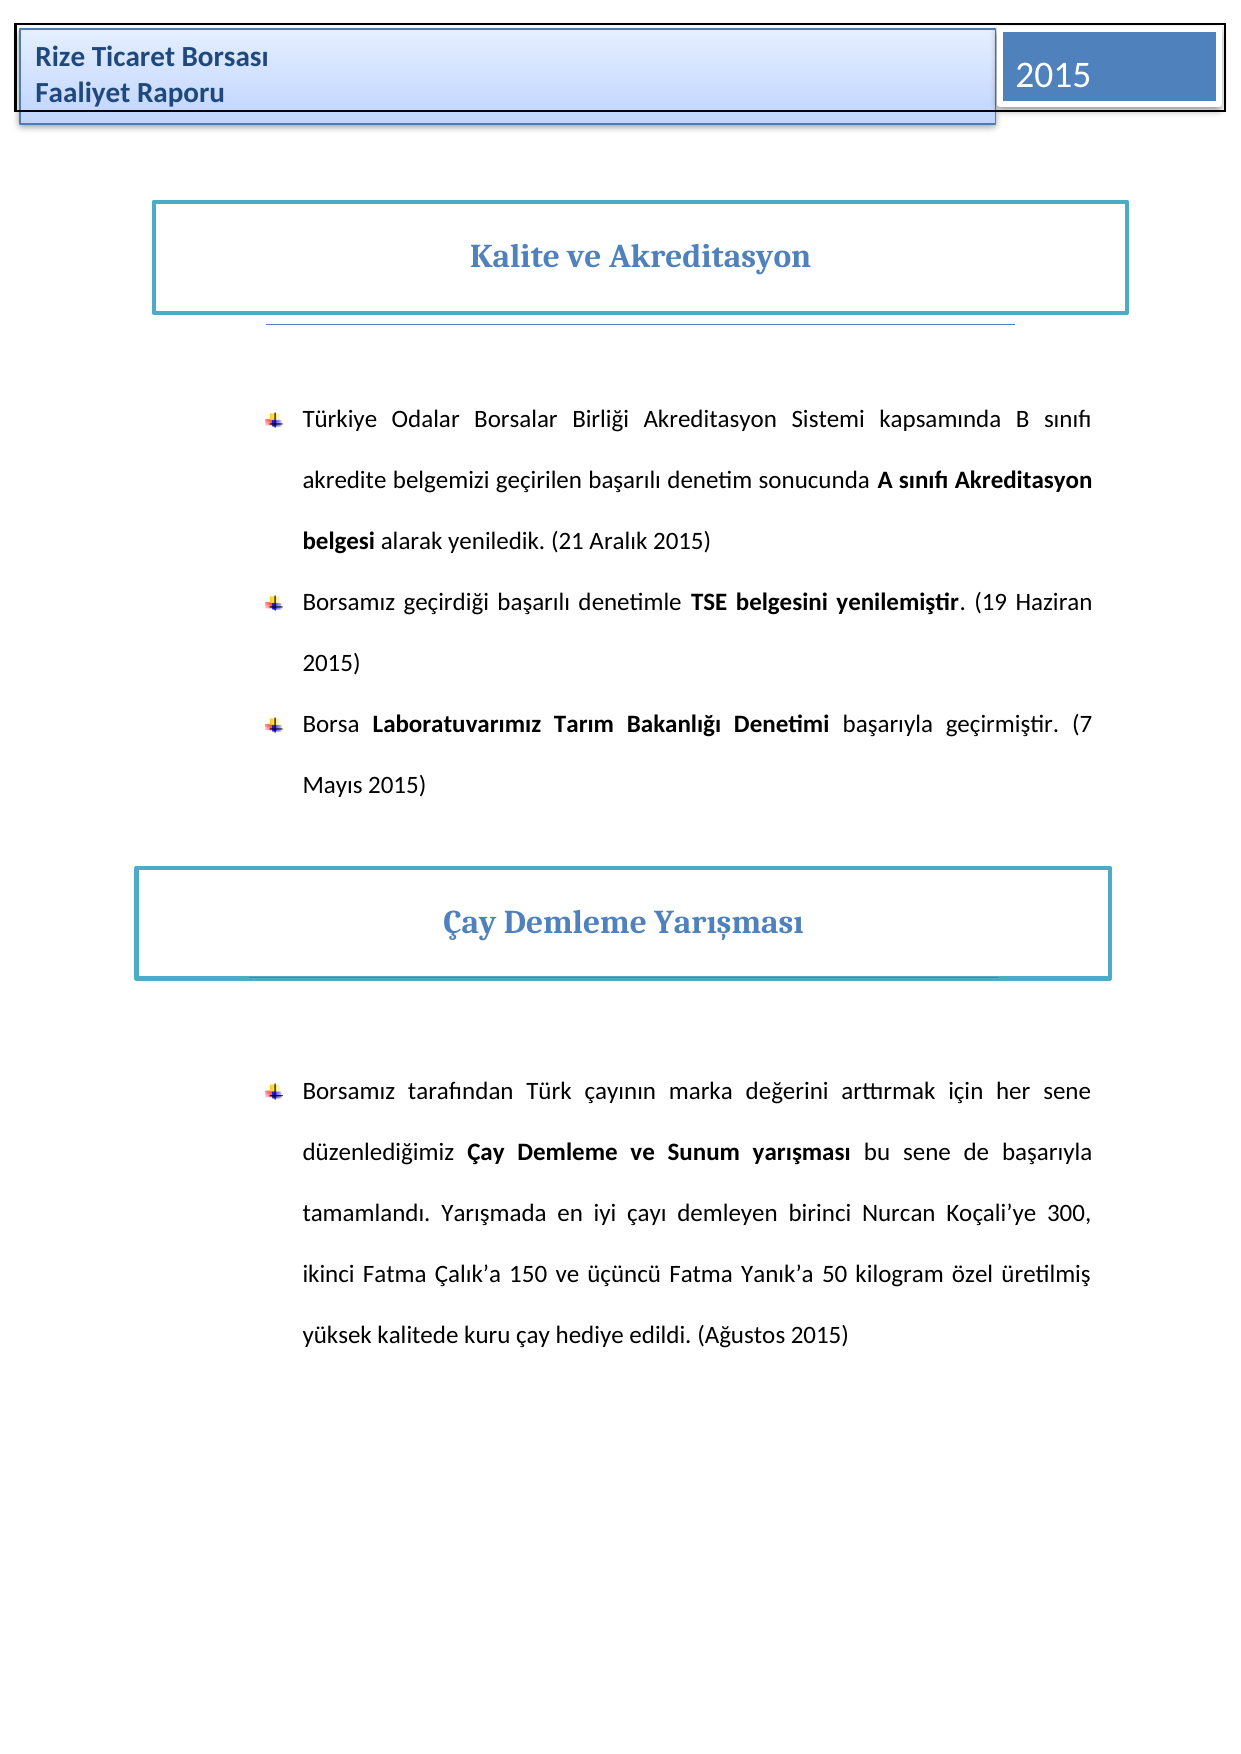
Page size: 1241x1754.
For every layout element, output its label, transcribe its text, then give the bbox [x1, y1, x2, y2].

picture [265, 411, 283, 428]
picture [265, 1082, 283, 1100]
list Borsamız geçirdiği başarılı denetimle TSE belgesini yenilemiştir. (19 Haziran 2015) [265, 586, 1093, 678]
picture [265, 594, 283, 611]
list Borsamız tarafından Türk çayının marka değerini arttırmak için her sene düzenlediğimiz Çay Demleme ve Sunum yarışması bu sene de başarıyla tamamlandı. Yarışmada en iyi çayı demleyen birinci Nurcan Koçali’ye 300, ikinci Fatma Çalık’a 150 ve üçüncü Fatma Yanık’a 50 kilogram özel üretilmiş yüksek kalitede kuru çay hediye edildi. (Ağustos 2015) [265, 1075, 1093, 1350]
list Türkiye Odalar Borsalar Birliği Akreditasyon Sistemi kapsamında B sınıfı akredite belgemizi geçirilen başarılı denetim sonucunda A sınıfı Akreditasyon belgesi alarak yeniledik. (21 Aralık 2015) [265, 403, 1093, 556]
picture [265, 716, 283, 733]
list Borsa Laboratuvarımız Tarım Bakanlığı Denetimi başarıyla geçirmiştir. (7 Mayıs 2015) [265, 708, 1093, 800]
